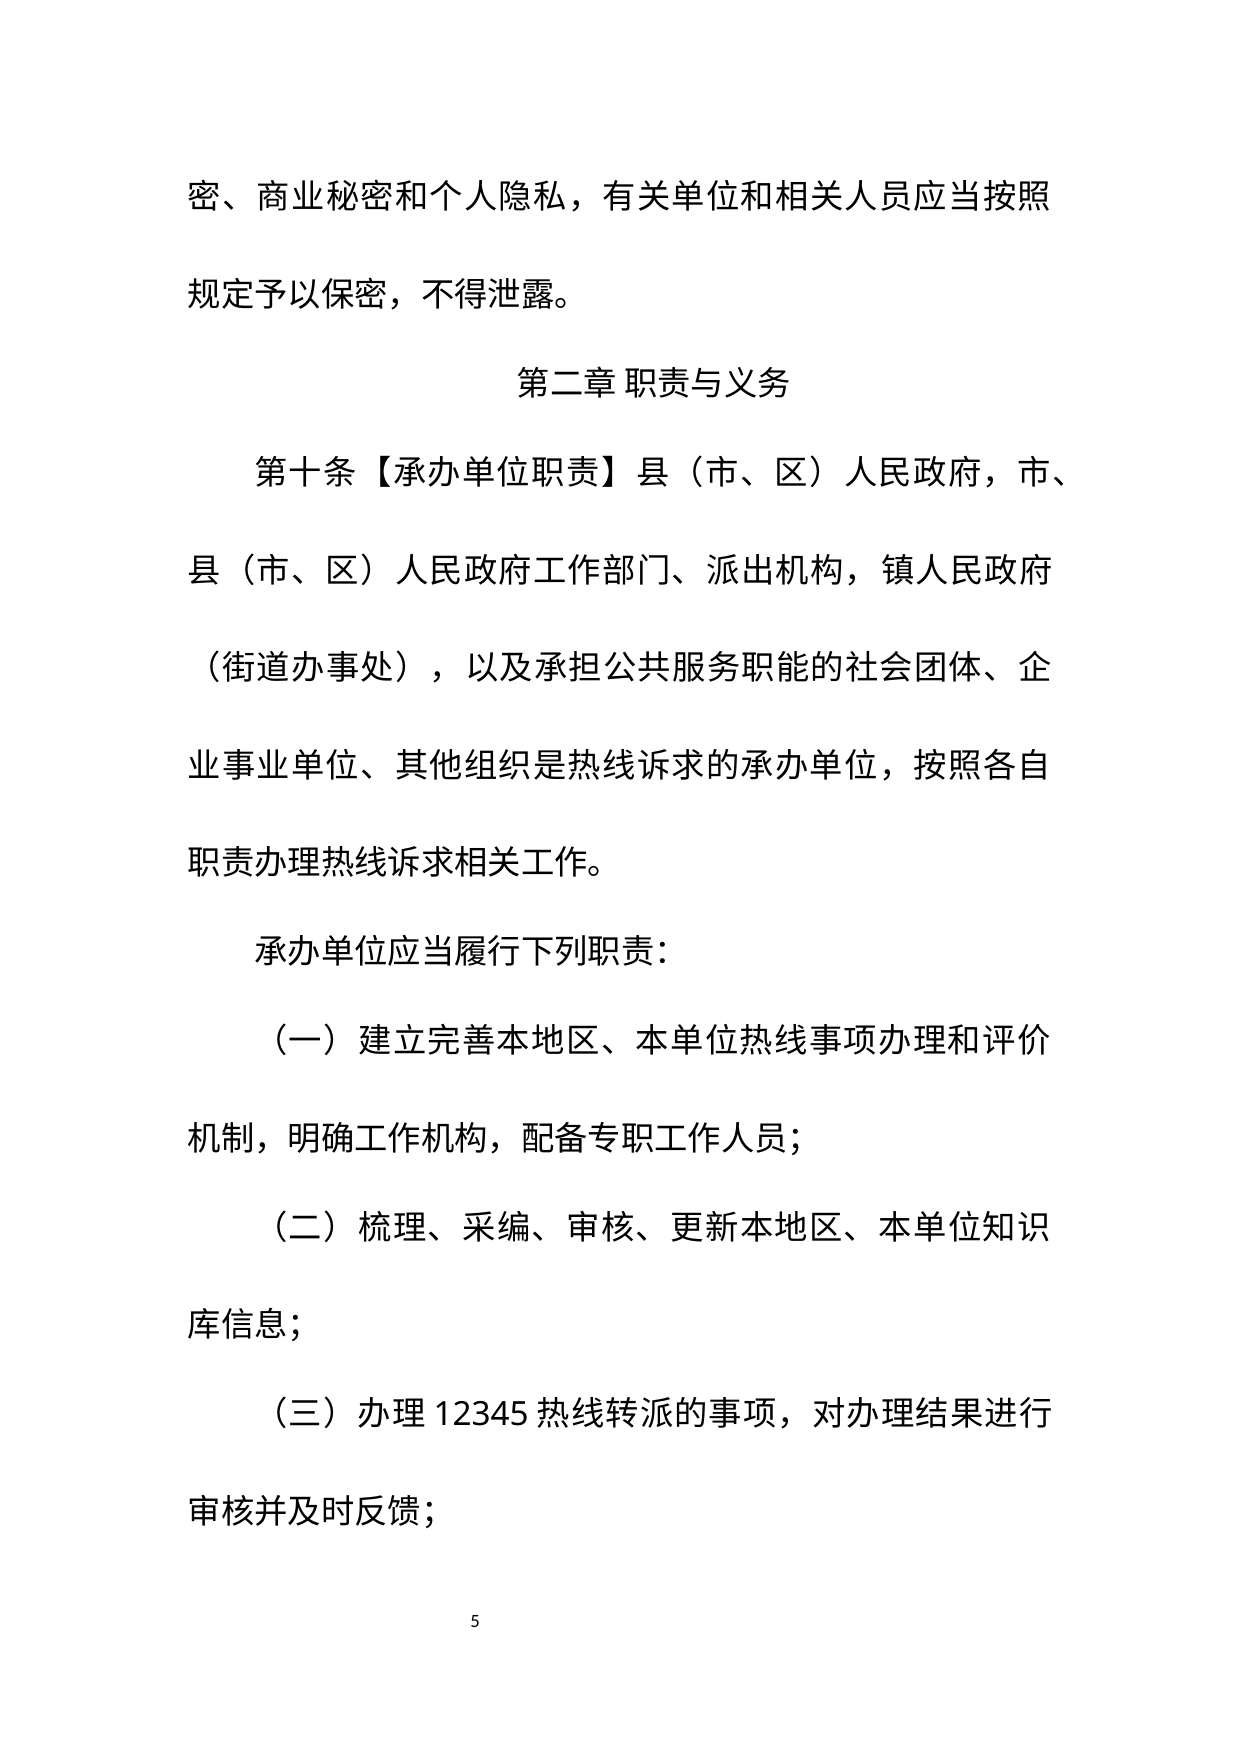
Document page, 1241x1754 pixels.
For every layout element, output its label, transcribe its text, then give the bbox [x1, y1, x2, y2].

text （二）梳理、采编、审核、更新本地区、本单位知识库信息； [187, 1192, 1053, 1355]
text 第二章 职责与义务 [187, 348, 1053, 413]
text （一）建立完善本地区、本单位热线事项办理和评价机制，明确工作机构，配备专职工作人员； [187, 1006, 1053, 1168]
text （三）办理12345热线转派的事项，对办理结果进行审核并及时反馈； [187, 1379, 1053, 1541]
text 承办单位应当履行下列职责： [187, 917, 1053, 982]
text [187, 162, 1053, 324]
text 第十条【承办单位职责】县（市、区）人民政府，市、县（市、区）人民政府工作部门、派出机构，镇人民政府（街道办事处），以及承担公共服务职能的社会团体、企业事业单位、其他组织是热线诉求的承办单位，按照各自职责办理热线诉求相关工作。 [187, 438, 1053, 893]
